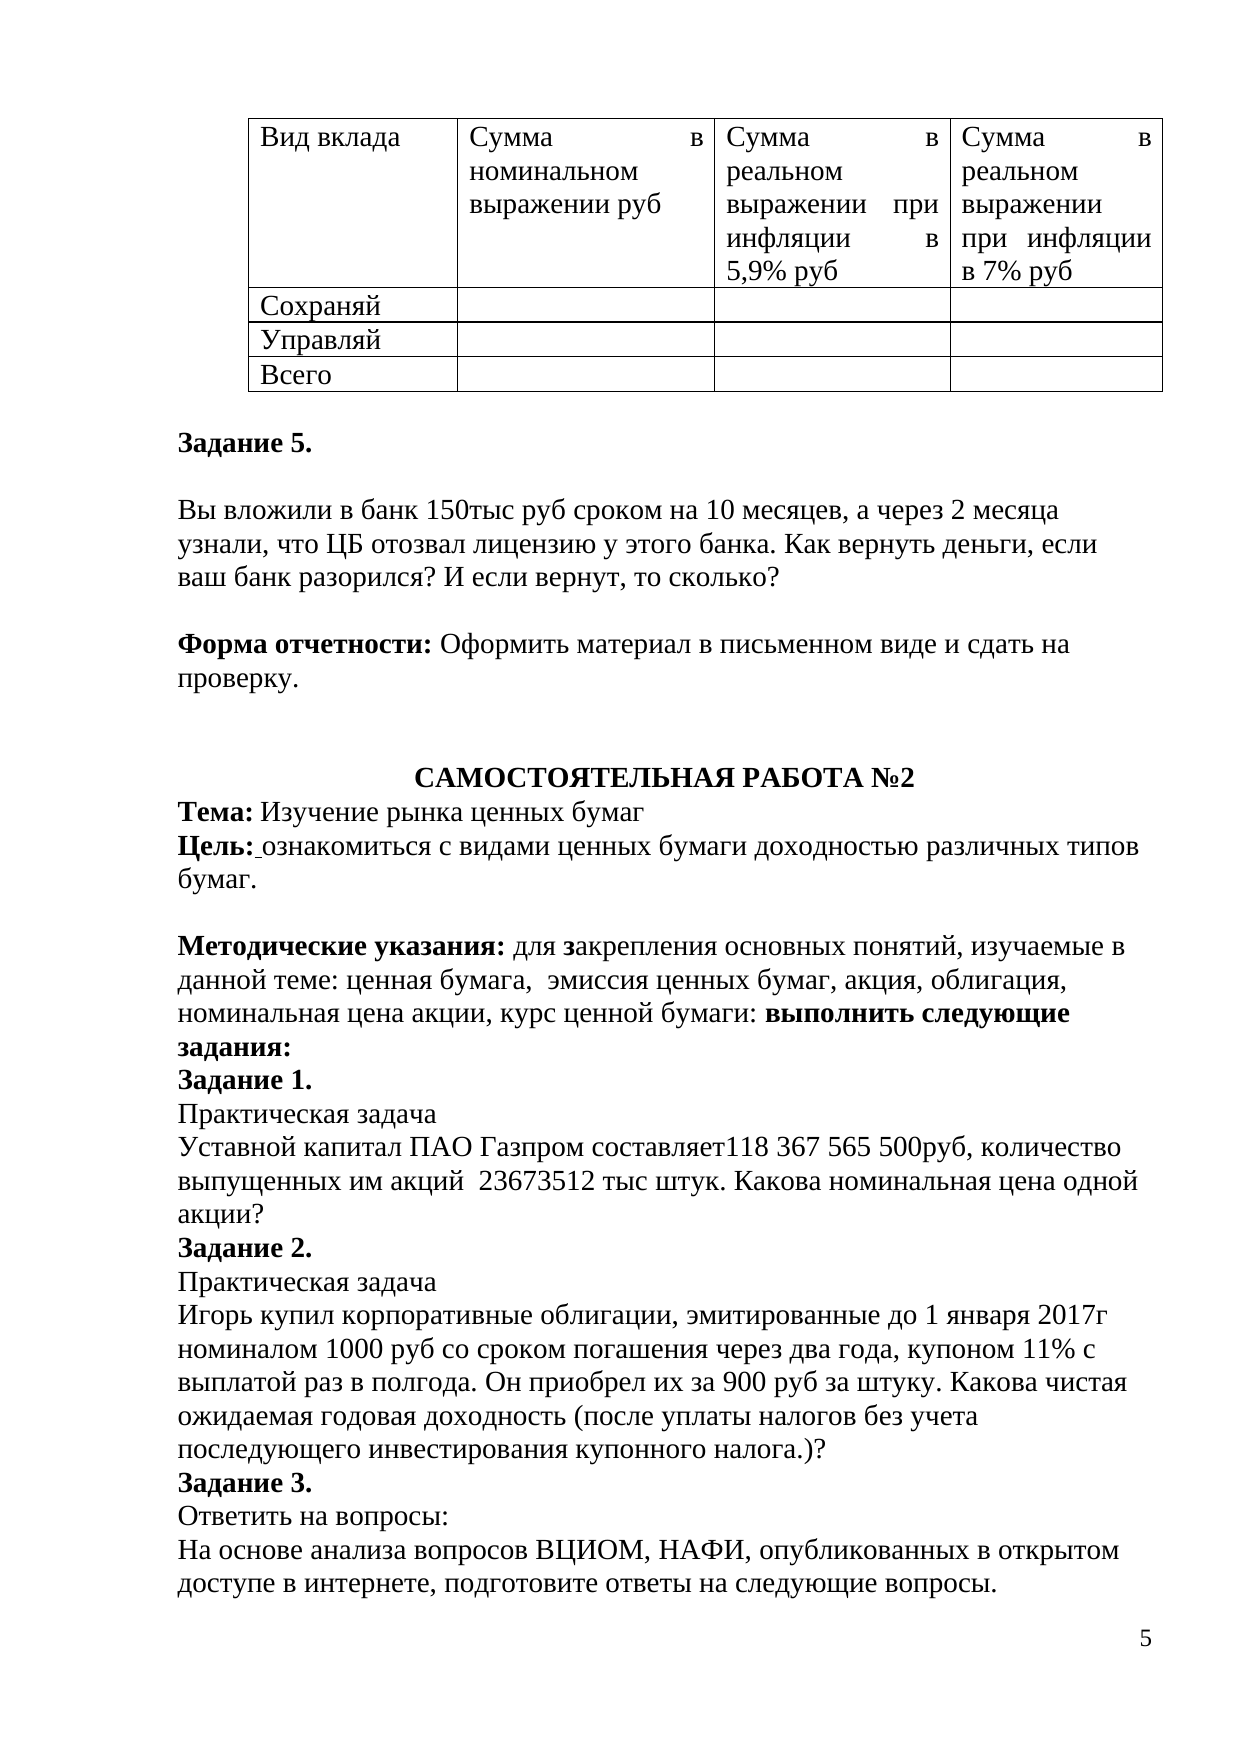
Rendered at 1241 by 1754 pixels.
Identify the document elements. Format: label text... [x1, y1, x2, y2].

text Задание 2. [177, 1230, 1152, 1264]
text Задание 5. [177, 425, 1152, 459]
text Задание 3. [177, 1465, 1152, 1498]
table_cell Всего [249, 357, 457, 391]
table_cell [458, 323, 714, 356]
text Практическая задача [177, 1264, 1152, 1297]
table_header Вид вклада [249, 119, 457, 287]
table_header Сумма в реальном выражении при инфляции в 7% руб [951, 119, 1162, 287]
table_header Сумма в реальном выражении при инфляции в 5,9% руб [715, 119, 950, 287]
table_cell Управляй [249, 323, 457, 356]
text Уставной капитал ПАО Газпром составляет118 367 565 500руб, количество выпущенных им акций 23673512 тыс штук. Какова номинальная цена одной акции? [177, 1129, 1152, 1230]
table_cell [715, 323, 950, 356]
table_header Сумма в номинальном выражении руб [458, 119, 714, 287]
table_cell [951, 288, 1162, 321]
table_cell [458, 288, 714, 321]
text Форма отчетности: Оформить материал в письменном виде и сдать на проверку. [177, 626, 1152, 693]
table_cell [951, 323, 1162, 356]
table_cell [715, 357, 950, 391]
text Игорь купил корпоративные облигации, эмитированные до 1 января 2017г номиналом 1000 руб со сроком погашения через два года, купоном 11% с выплатой раз в полгода. Он приобрел их за 900 руб за штуку. Какова чистая ожидаемая годовая доходность (после уплаты налогов без учета последующего инвестирования купонного налога.)? [177, 1297, 1152, 1465]
text Ответить на вопросы: [177, 1498, 1152, 1532]
table_cell [458, 357, 714, 391]
table_cell [951, 357, 1162, 391]
text Методические указания: для закрепления основных понятий, изучаемые в данной теме: ценная бумага, эмиссия ценных бумаг, акция, облигация, номинальная цена акции, курс ценной бумаги: выполнить следующие задания: [177, 928, 1152, 1062]
text На основе анализа вопросов ВЦИОМ, НАФИ, опубликованных в открытом доступе в интернете, подготовите ответы на следующие вопросы. [177, 1532, 1152, 1599]
text САМОСТОЯТЕЛЬНАЯ РАБОТА №2 [177, 761, 1152, 794]
text Практическая задача [177, 1096, 1152, 1129]
table_cell Сохраняй [249, 288, 457, 321]
text Тема: Изучение рынка ценных бумаг [177, 794, 1152, 828]
text Задание 1. [177, 1062, 1152, 1096]
text Цель: ознакомиться с видами ценных бумаги доходностью различных типов бумаг. [177, 828, 1152, 895]
table_cell [715, 288, 950, 321]
text Вы вложили в банк 150тыс руб сроком на 10 месяцев, а через 2 месяца узнали, что ЦБ отозвал лицензию у этого банка. Как вернуть деньги, если ваш банк разорился? И если вернут, то сколько? [177, 492, 1152, 593]
